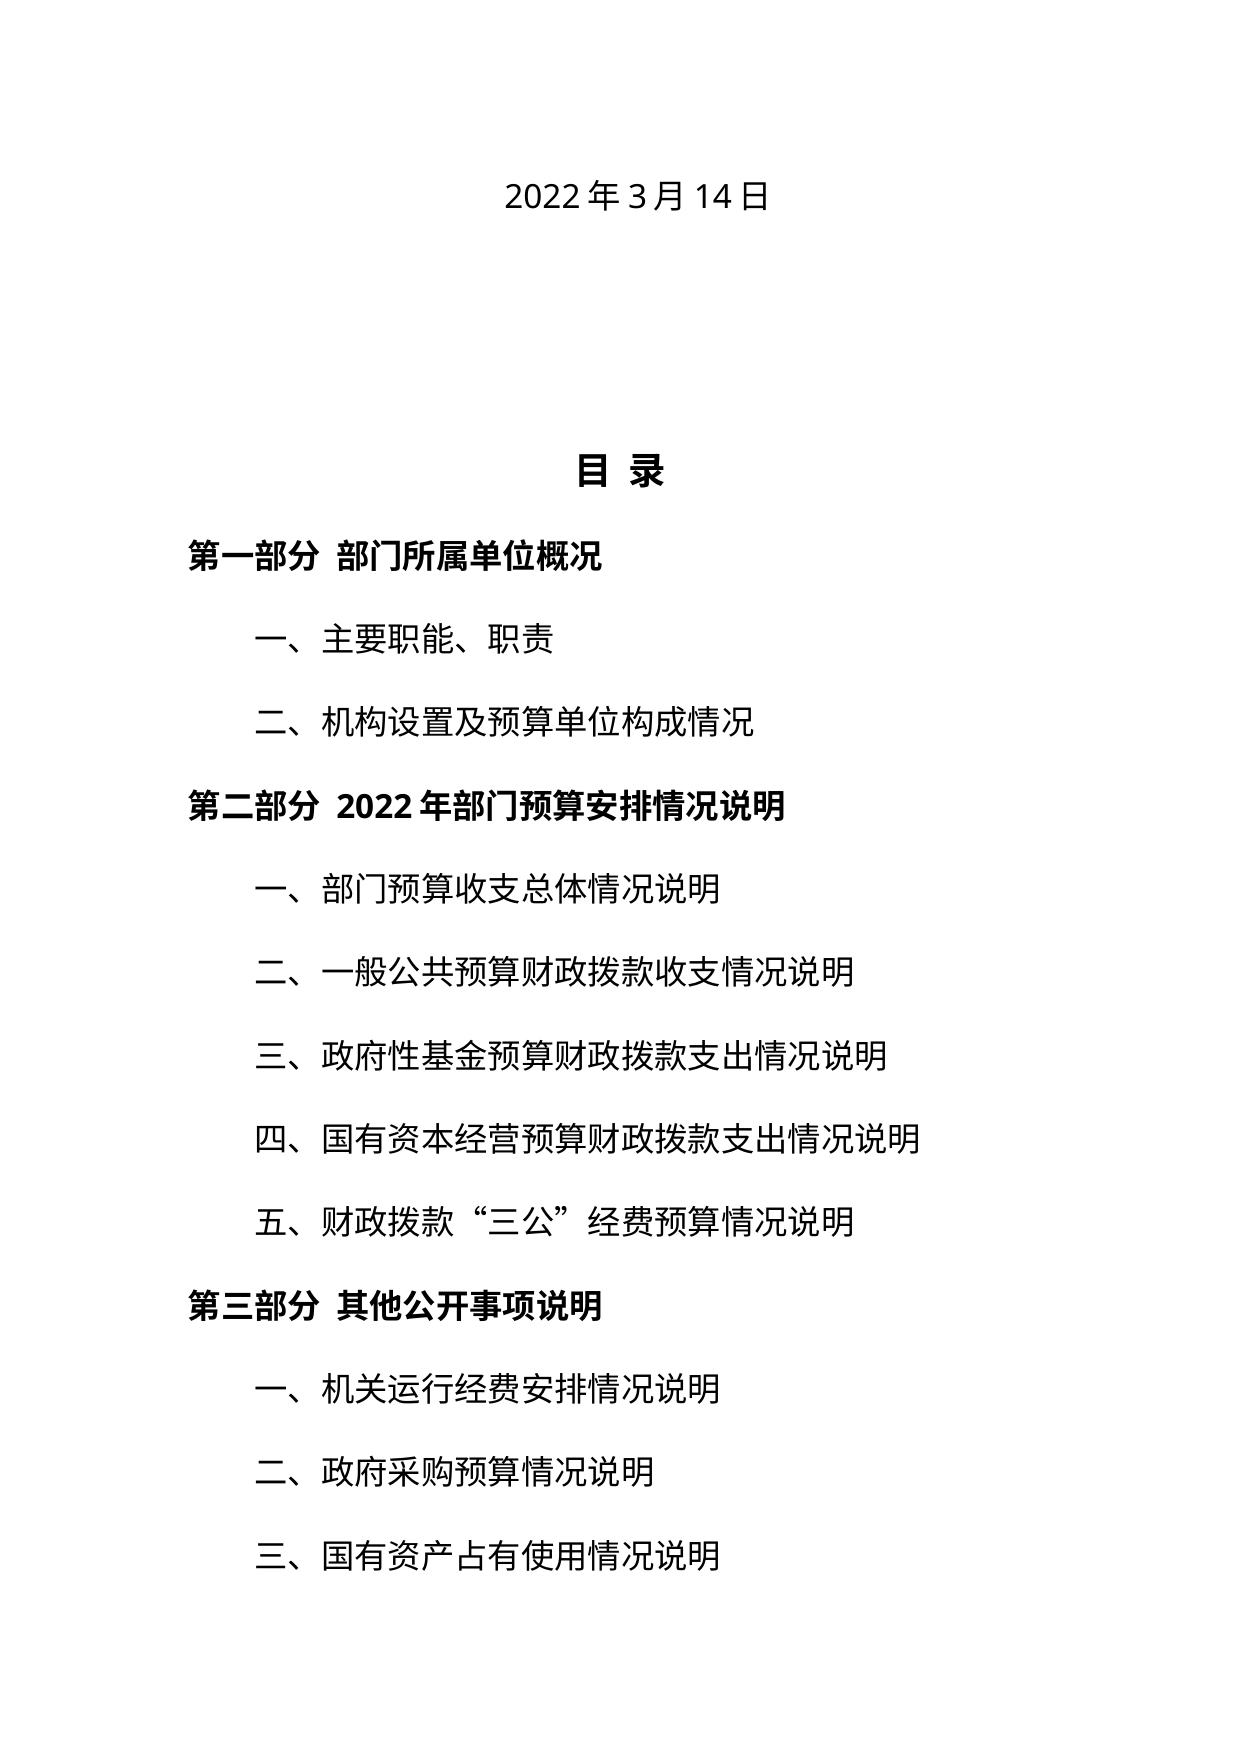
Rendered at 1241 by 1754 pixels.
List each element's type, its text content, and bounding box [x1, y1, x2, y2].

text 四、国有资本经营预算财政拨款支出情况说明 [187, 1105, 1053, 1163]
text 二、机构设置及预算单位构成情况 [187, 688, 1053, 746]
text 三、政府性基金预算财政拨款支出情况说明 [187, 1021, 1053, 1080]
text 第一部分 部门所属单位概况 [187, 521, 1053, 580]
text 一、主要职能、职责 [187, 605, 1053, 663]
text 一、部门预算收支总体情况说明 [187, 855, 1053, 913]
text 目 录 [187, 438, 1053, 496]
text 一、机关运行经费安排情况说明 [187, 1355, 1053, 1413]
text 五、财政拨款“三公”经费预算情况说明 [187, 1188, 1053, 1246]
text 二、一般公共预算财政拨款收支情况说明 [187, 938, 1053, 996]
text 二、政府采购预算情况说明 [187, 1438, 1053, 1496]
text 三、国有资产占有使用情况说明 [187, 1521, 1053, 1580]
text 第三部分 其他公开事项说明 [187, 1271, 1053, 1330]
text 2022年 3月14日 [187, 162, 1053, 227]
text 第二部分 2022年部门预算安排情况说明 [187, 771, 1053, 830]
